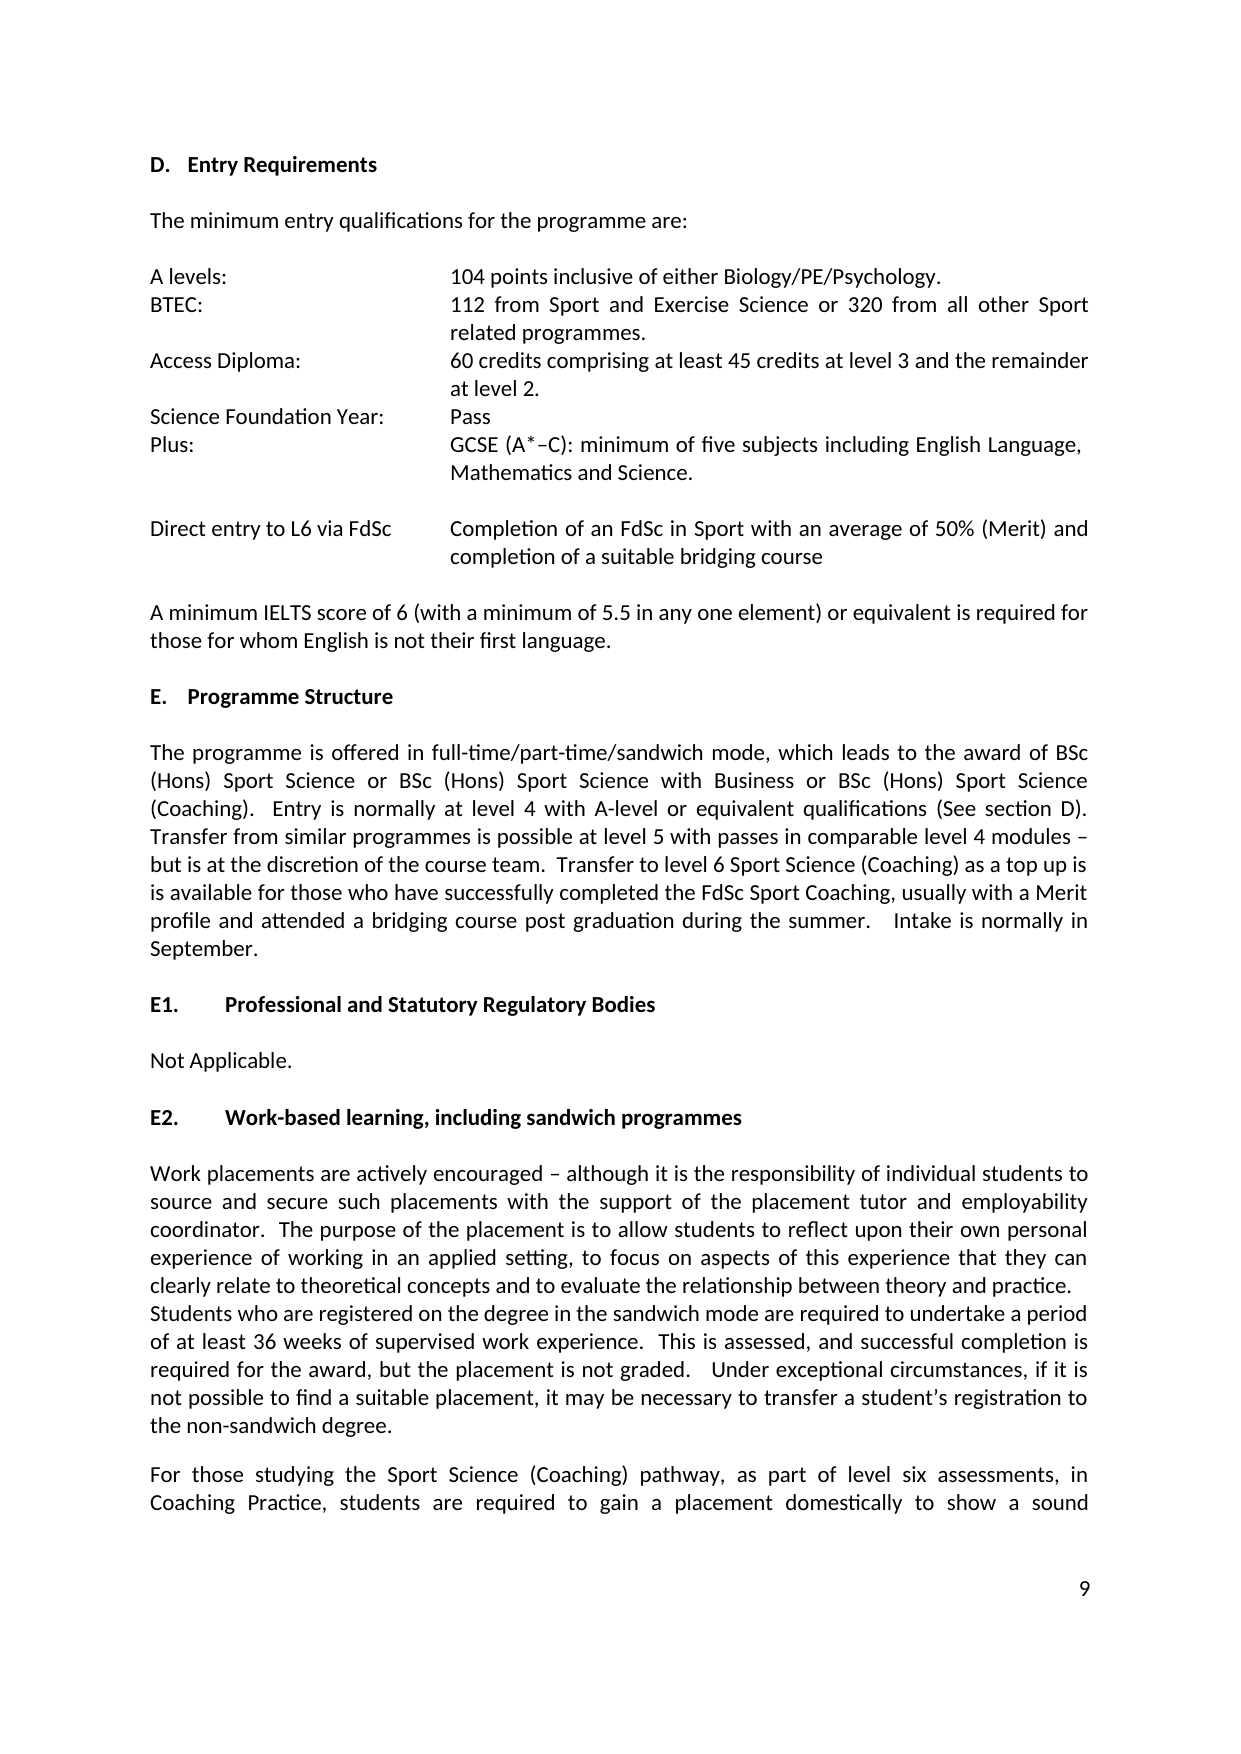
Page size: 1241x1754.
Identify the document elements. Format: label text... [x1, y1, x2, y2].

text Direct entry to L6 via FdSc Completion of an FdSc in Sport with an average of 50% (Merit) and completion of a suitable bridging course [150, 514, 1090, 570]
text Plus: GCSE (A*–C): minimum of five subjects including English Language, Mathematics and Science. [150, 430, 1090, 486]
text The minimum entry qualifications for the programme are: [150, 206, 1090, 234]
text A levels: 104 points inclusive of either Biology/PE/Psychology. [150, 262, 1090, 290]
text Access Diploma: 60 credits comprising at least 45 credits at level 3 and the remainder at level 2. [150, 346, 1090, 402]
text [150, 1460, 1090, 1516]
text Not Applicable. [150, 1047, 1090, 1075]
text Students who are registered on the degree in the sandwich mode are required to undertake a period of at least 36 weeks of supervised work experience. This is assessed, and successful completion is required for the award, but the placement is not graded. Under exceptional circumstances, if it is not possible to find a suitable placement, it may be necessary to transfer a student’s registration to the non-sandwich degree. [150, 1299, 1090, 1439]
text Science Foundation Year: Pass [150, 402, 1090, 430]
text The programme is offered in full-time/part-time/sandwich mode, which leads to the award of BSc (Hons) Sport Science or BSc (Hons) Sport Science with Business or BSc (Hons) Sport Science (Coaching). Entry is normally at level 4 with A-level or equivalent qualifications (See section D). Transfer from similar programmes is possible at level 5 with passes in comparable level 4 modules – but is at the discretion of the course team. Transfer to level 6 Sport Science (Coaching) as a top up is is available for those who have successfully completed the FdSc Sport Coaching, usually with a Merit profile and attended a bridging course post graduation during the summer. Intake is normally in September. [150, 738, 1090, 963]
list Programme Structure [150, 682, 1090, 710]
text E2. Work-based learning, including sandwich programmes [150, 1103, 1090, 1131]
text A minimum IELTS score of 6 (with a minimum of 5.5 in any one element) or equivalent is required for those for whom English is not their first language. [150, 598, 1090, 654]
text BTEC: 112 from Sport and Exercise Science or 320 from all other Sport related programmes. [150, 290, 1090, 346]
text E1. Professional and Statutory Regulatory Bodies [150, 991, 1090, 1019]
text Work placements are actively encouraged – although it is the responsibility of individual students to source and secure such placements with the support of the placement tutor and employability coordinator. The purpose of the placement is to allow students to reflect upon their own personal experience of working in an applied setting, to focus on aspects of this experience that they can clearly relate to theoretical concepts and to evaluate the relationship between theory and practice. [150, 1159, 1090, 1299]
list Entry Requirements [150, 150, 1090, 178]
